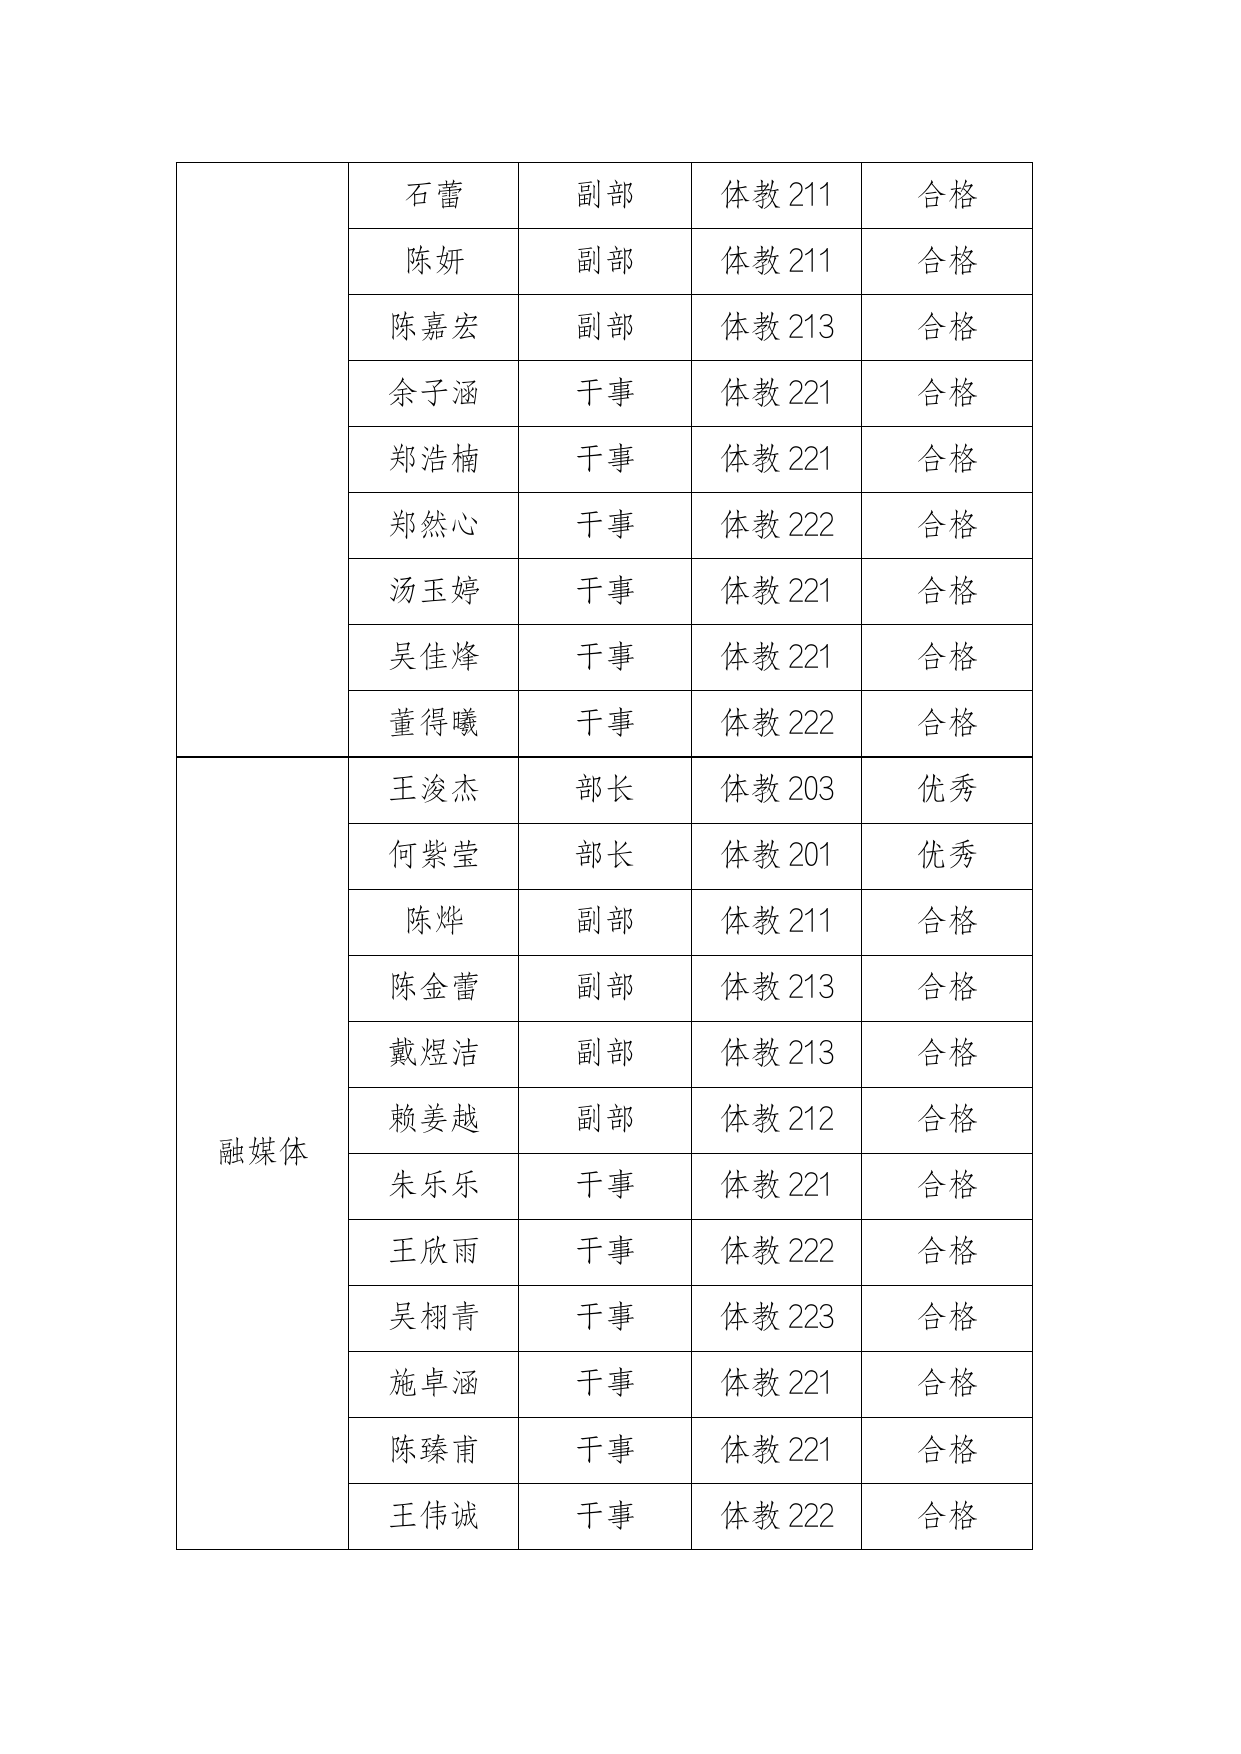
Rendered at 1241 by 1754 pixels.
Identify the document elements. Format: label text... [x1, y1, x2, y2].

table_cell 余子涵 [349, 361, 518, 426]
table_cell 合格 [862, 163, 1032, 228]
table_cell 干事 [519, 1220, 691, 1285]
table_cell 合格 [862, 361, 1032, 426]
table_cell 陈烨 [349, 890, 518, 954]
table_cell 吴栩青 [349, 1286, 518, 1351]
table_cell 体教221 [692, 1418, 861, 1483]
table_cell 体教221 [692, 427, 861, 492]
table_cell 合格 [862, 1418, 1032, 1483]
table_cell 合格 [862, 1352, 1032, 1417]
table_cell 体教213 [692, 1022, 861, 1087]
table_cell 副部 [519, 956, 691, 1021]
table_cell 部长 [519, 824, 691, 888]
table_cell 干事 [519, 1352, 691, 1417]
table_cell 合格 [862, 295, 1032, 360]
table_cell 董得曦 [349, 691, 518, 756]
table_cell 体教211 [692, 890, 861, 954]
table_cell 干事 [519, 493, 691, 558]
table_cell 干事 [519, 1286, 691, 1351]
table_cell 融媒体 [177, 758, 348, 1549]
table_cell 体教203 [692, 758, 861, 822]
table_cell 干事 [519, 559, 691, 624]
table_cell 副部 [519, 229, 691, 294]
table_cell 合格 [862, 1484, 1032, 1549]
table_cell 干事 [519, 1418, 691, 1483]
table_cell 合格 [862, 890, 1032, 954]
table_cell 干事 [519, 625, 691, 690]
table_cell 干事 [519, 1484, 691, 1549]
table_cell 体教222 [692, 1220, 861, 1285]
table_cell 施卓涵 [349, 1352, 518, 1417]
table_cell 朱乐乐 [349, 1154, 518, 1219]
table_cell 合格 [862, 1022, 1032, 1087]
table_cell 郑然心 [349, 493, 518, 558]
table_cell 体教221 [692, 625, 861, 690]
table_cell 何紫莹 [349, 824, 518, 888]
table_cell 陈臻甫 [349, 1418, 518, 1483]
table_cell 合格 [862, 493, 1032, 558]
table_cell 合格 [862, 956, 1032, 1021]
table_cell 合格 [862, 1286, 1032, 1351]
table_cell 体教221 [692, 1352, 861, 1417]
table_cell 体教221 [692, 559, 861, 624]
table_cell 体教213 [692, 956, 861, 1021]
table_cell 赖姜越 [349, 1088, 518, 1153]
table_cell 郑浩楠 [349, 427, 518, 492]
table_cell 体教222 [692, 691, 861, 756]
table_cell 王欣雨 [349, 1220, 518, 1285]
table_cell 体教221 [692, 1154, 861, 1219]
table_cell 干事 [519, 427, 691, 492]
table_cell 副部 [519, 163, 691, 228]
table_cell 体教222 [692, 1484, 861, 1549]
table_cell 合格 [862, 1220, 1032, 1285]
table_cell 合格 [862, 1088, 1032, 1153]
table_cell 汤玉婷 [349, 559, 518, 624]
table_cell 体教211 [692, 163, 861, 228]
table_cell 王浚杰 [349, 758, 518, 822]
table_cell 干事 [519, 361, 691, 426]
table_cell 副部 [519, 295, 691, 360]
table_cell 体教223 [692, 1286, 861, 1351]
table_cell 体教222 [692, 493, 861, 558]
table_cell 部长 [519, 758, 691, 822]
table_cell 陈金蕾 [349, 956, 518, 1021]
table_cell 干事 [519, 1154, 691, 1219]
table_cell 陈嘉宏 [349, 295, 518, 360]
table_cell 副部 [519, 1022, 691, 1087]
table_cell 体教213 [692, 295, 861, 360]
table_cell 戴煜洁 [349, 1022, 518, 1087]
table_cell 优秀 [862, 824, 1032, 888]
table_cell 优秀 [862, 758, 1032, 822]
table_cell 体教221 [692, 361, 861, 426]
table_cell 合格 [862, 559, 1032, 624]
table_cell 体教212 [692, 1088, 861, 1153]
table_cell 体教211 [692, 229, 861, 294]
table_cell 副部 [519, 1088, 691, 1153]
table_cell 合格 [862, 229, 1032, 294]
table_cell 干事 [519, 691, 691, 756]
table_cell 吴佳烽 [349, 625, 518, 690]
table_cell 王伟诚 [349, 1484, 518, 1549]
table_cell 副部 [519, 890, 691, 954]
table_cell 合格 [862, 625, 1032, 690]
table_cell 合格 [862, 1154, 1032, 1219]
table_cell 合格 [862, 691, 1032, 756]
table_cell 合格 [862, 427, 1032, 492]
table_cell 石蕾 [349, 163, 518, 228]
table_cell 陈妍 [349, 229, 518, 294]
table_cell 体教201 [692, 824, 861, 888]
